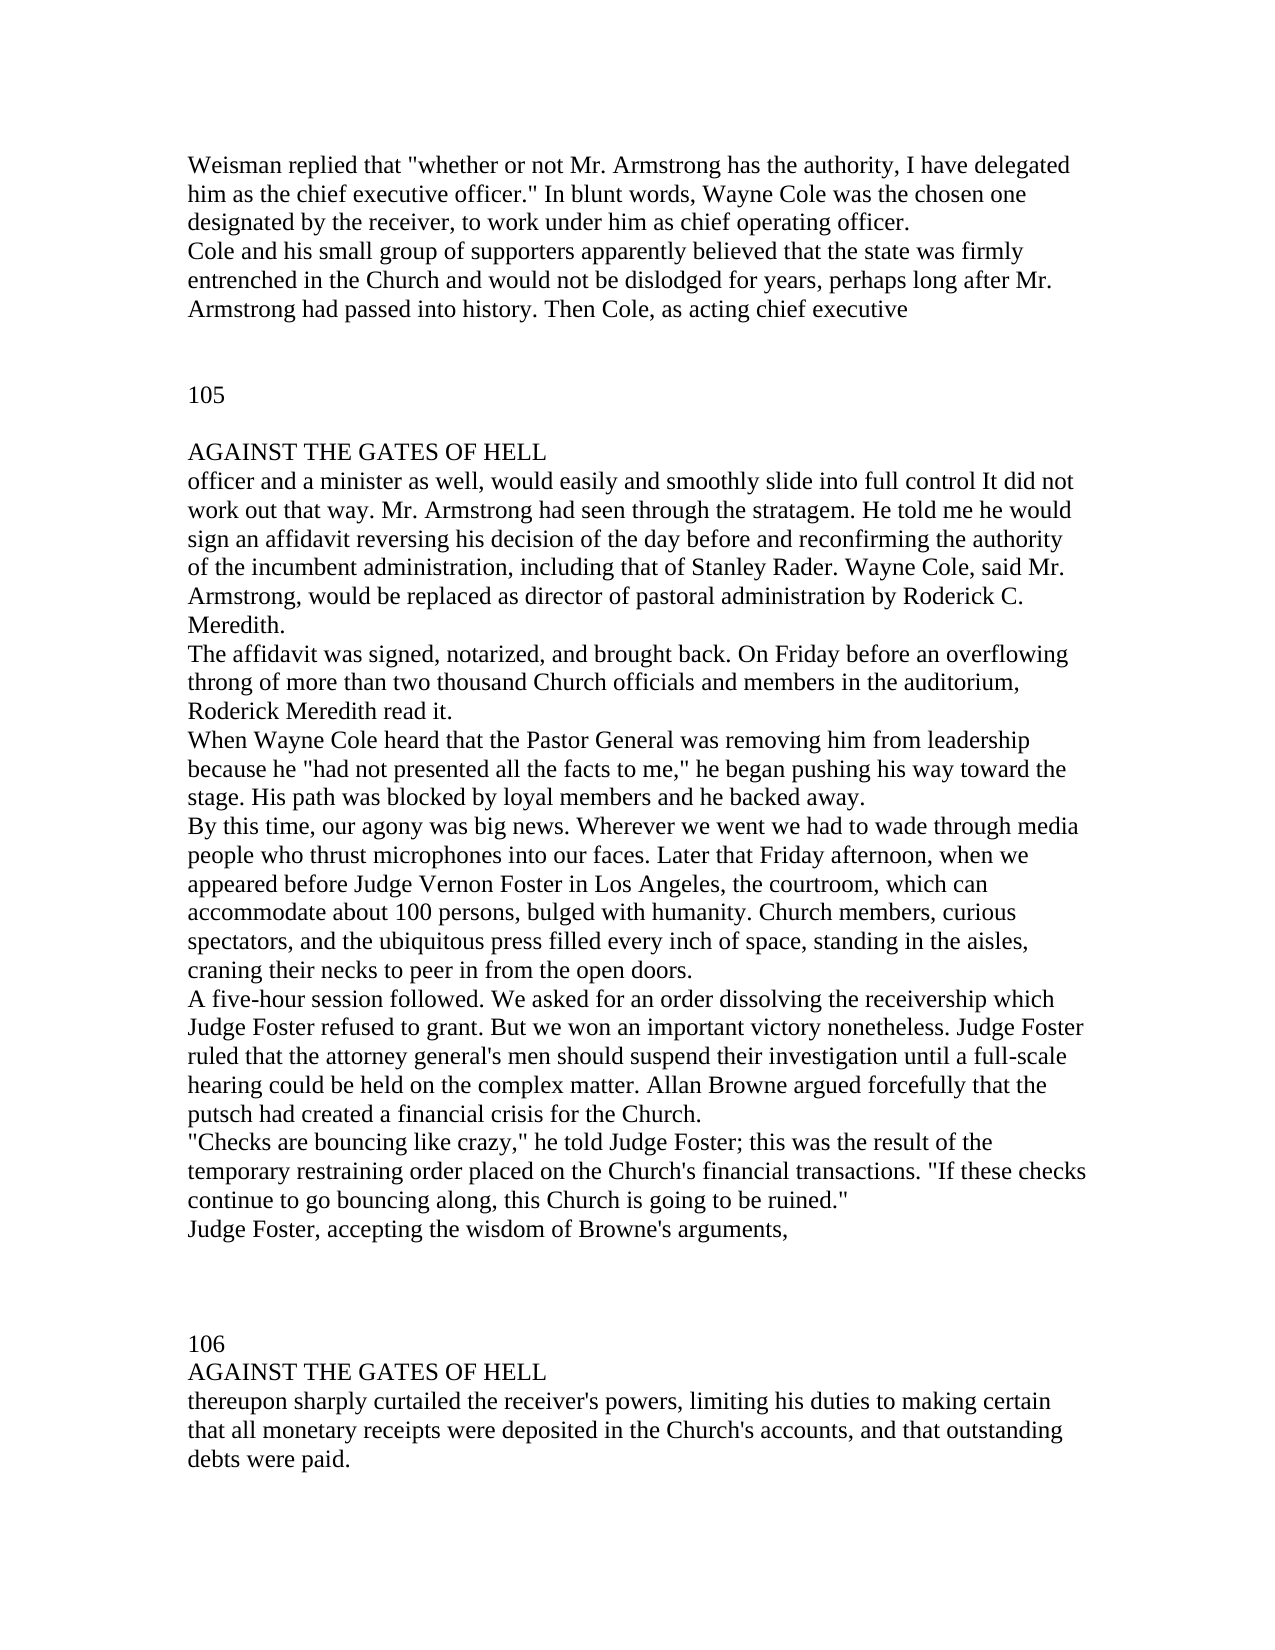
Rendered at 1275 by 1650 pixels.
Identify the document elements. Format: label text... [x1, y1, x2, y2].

text officer and a minister as well, would easily and smoothly slide into full control It did not work out that way. Mr. Armstrong had seen through the stratagem. He told me he would sign an affidavit reversing his decision of the day before and reconfirming the authority of the incumbent administration, including that of Stanley Rader. Wayne Cole, said Mr. Armstrong, would be replaced as director of pastoral administration by Roderick C. Meredith. [187, 466, 1087, 639]
text AGAINST THE GATES OF HELL [187, 437, 1087, 466]
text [187, 150, 1087, 236]
text 105 [187, 380, 1087, 409]
text Cole and his small group of supporters apparently believed that the state was firmly entrenched in the Church and would not be dislodged for years, perhaps long after Mr. Armstrong had passed into history. Then Cole, as acting chief executive [187, 236, 1087, 322]
text The affidavit was signed, notarized, and brought back. On Friday before an overflowing throng of more than two thousand Church officials and members in the auditorium, Roderick Meredith read it. [187, 639, 1087, 725]
text By this time, our agony was big news. Wherever we went we had to wade through media people who thrust microphones into our faces. Later that Friday afternoon, when we appeared before Judge Vernon Foster in Los Angeles, the courtroom, which can accommodate about 100 persons, bulged with humanity. Church members, curious spectators, and the ubiquitous press filled every inch of space, standing in the aisles, craning their necks to peer in from the open doors. [187, 811, 1087, 984]
text When Wayne Cole heard that the Pastor General was removing him from leadership because he "had not presented all the facts to me," he began pushing his way toward the stage. His path was blocked by loyal members and he backed away. [187, 725, 1087, 811]
text AGAINST THE GATES OF HELL [187, 1357, 1087, 1386]
text thereupon sharply curtailed the receiver's powers, limiting his duties to making certain that all monetary receipts were deposited in the Church's accounts, and that outstanding debts were paid. [187, 1386, 1087, 1472]
text "Checks are bouncing like crazy," he told Judge Foster; this was the result of the temporary restraining order placed on the Church's financial transactions. "If these checks continue to go bouncing along, this Church is going to be ruined." [187, 1127, 1087, 1214]
text Judge Foster, accepting the wisdom of Browne's arguments, [187, 1214, 1087, 1242]
text 106 [187, 1329, 1087, 1357]
text A five-hour session followed. We asked for an order dissolving the receivership which Judge Foster refused to grant. But we won an important victory nonetheless. Judge Foster ruled that the attorney general's men should suspend their investigation until a full-scale hearing could be held on the complex matter. Allan Browne argued forcefully that the putsch had created a financial crisis for the Church. [187, 984, 1087, 1127]
